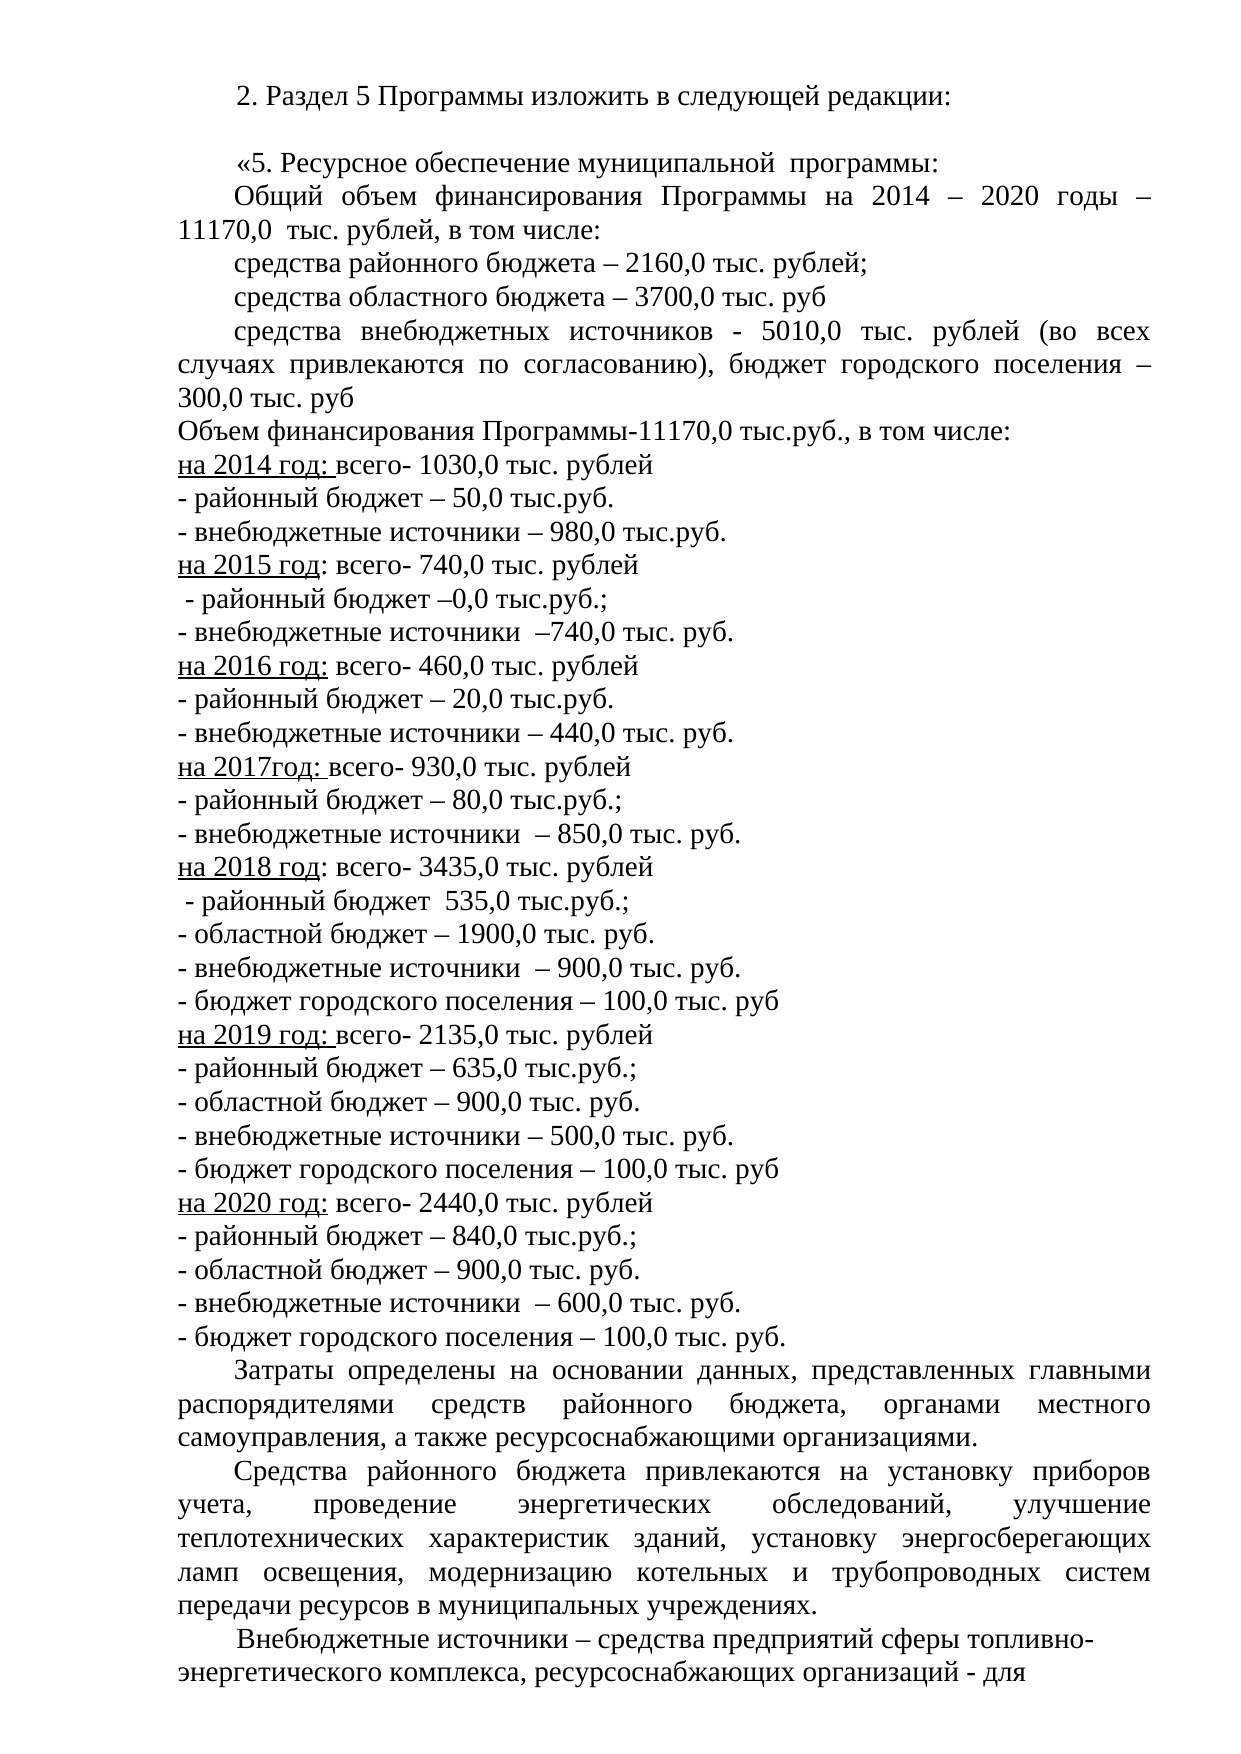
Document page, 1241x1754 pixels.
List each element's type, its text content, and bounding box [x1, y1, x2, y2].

text средства районного бюджета – 2160,0 тыс. рублей; [177, 246, 1152, 279]
text - внебюджетные источники – 500,0 тыс. руб. [177, 1118, 1152, 1151]
text на 2015 год: всего- 740,0 тыс. рублей [177, 547, 1152, 581]
text средства внебюджетных источников - 5010,0 тыс. рублей (во всех случаях привлекаются по согласованию), бюджет городского поселения – 300,0 тыс. руб [177, 313, 1152, 413]
text средства областного бюджета – 3700,0 тыс. руб [177, 279, 1152, 313]
text - районный бюджет – 80,0 тыс.руб.; [177, 782, 1152, 816]
text - внебюджетные источники –740,0 тыс. руб. [177, 614, 1152, 648]
text - районный бюджет – 840,0 тыс.руб.; [177, 1218, 1152, 1252]
text Общий объем финансирования Программы на 2014 – 2020 годы – 11170,0 тыс. рублей, в том числе: [177, 178, 1152, 246]
text - областной бюджет – 900,0 тыс. руб. [177, 1084, 1152, 1118]
text на 2020 год: всего- 2440,0 тыс. рублей [177, 1185, 1152, 1218]
text - районный бюджет –0,0 тыс.руб.; [177, 581, 1152, 614]
text на 2016 год: всего- 460,0 тыс. рублей [177, 648, 1152, 682]
text - внебюджетные источники – 600,0 тыс. руб. [177, 1285, 1152, 1319]
text 2. Раздел 5 Программы изложить в следующей редакции: [236, 78, 1152, 111]
text на 2018 год: всего- 3435,0 тыс. рублей [177, 849, 1152, 883]
text - внебюджетные источники – 850,0 тыс. руб. [177, 816, 1152, 849]
text - внебюджетные источники – 440,0 тыс. руб. [177, 715, 1152, 749]
text на 2019 год: всего- 2135,0 тыс. рублей [177, 1017, 1152, 1051]
text - бюджет городского поселения – 100,0 тыс. руб [177, 1151, 1152, 1185]
text - внебюджетные источники – 900,0 тыс. руб. [177, 950, 1152, 983]
text «5. Ресурсное обеспечение муниципальной программы: [177, 145, 1152, 178]
text - внебюджетные источники – 980,0 тыс.руб. [177, 514, 1152, 547]
text на 2014 год: всего- 1030,0 тыс. рублей [177, 447, 1152, 480]
text Объем финансирования Программы-11170,0 тыс.руб., в том числе: [177, 413, 1152, 447]
text Затраты определены на основании данных, представленных главными распорядителями средств районного бюджета, органами местного самоуправления, а также ресурсоснабжающими организациями. [177, 1352, 1152, 1453]
text - областной бюджет – 1900,0 тыс. руб. [177, 916, 1152, 950]
text - областной бюджет – 900,0 тыс. руб. [177, 1252, 1152, 1285]
text - бюджет городского поселения – 100,0 тыс. руб. [177, 1319, 1152, 1352]
text Средства районного бюджета привлекаются на установку приборов учета, проведение энергетических обследований, улучшение теплотехнических характеристик зданий, установку энергосберегающих ламп освещения, модернизацию котельных и трубопроводных систем передачи ресурсов в муниципальных учреждениях. [177, 1453, 1152, 1621]
text - районный бюджет – 635,0 тыс.руб.; [177, 1051, 1152, 1084]
text - районный бюджет – 50,0 тыс.руб. [177, 480, 1152, 514]
text - районный бюджет 535,0 тыс.руб.; [177, 883, 1152, 916]
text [177, 1621, 1152, 1688]
text - бюджет городского поселения – 100,0 тыс. руб [177, 983, 1152, 1017]
text - районный бюджет – 20,0 тыс.руб. [177, 682, 1152, 715]
text на 2017год: всего- 930,0 тыс. рублей [177, 749, 1152, 782]
